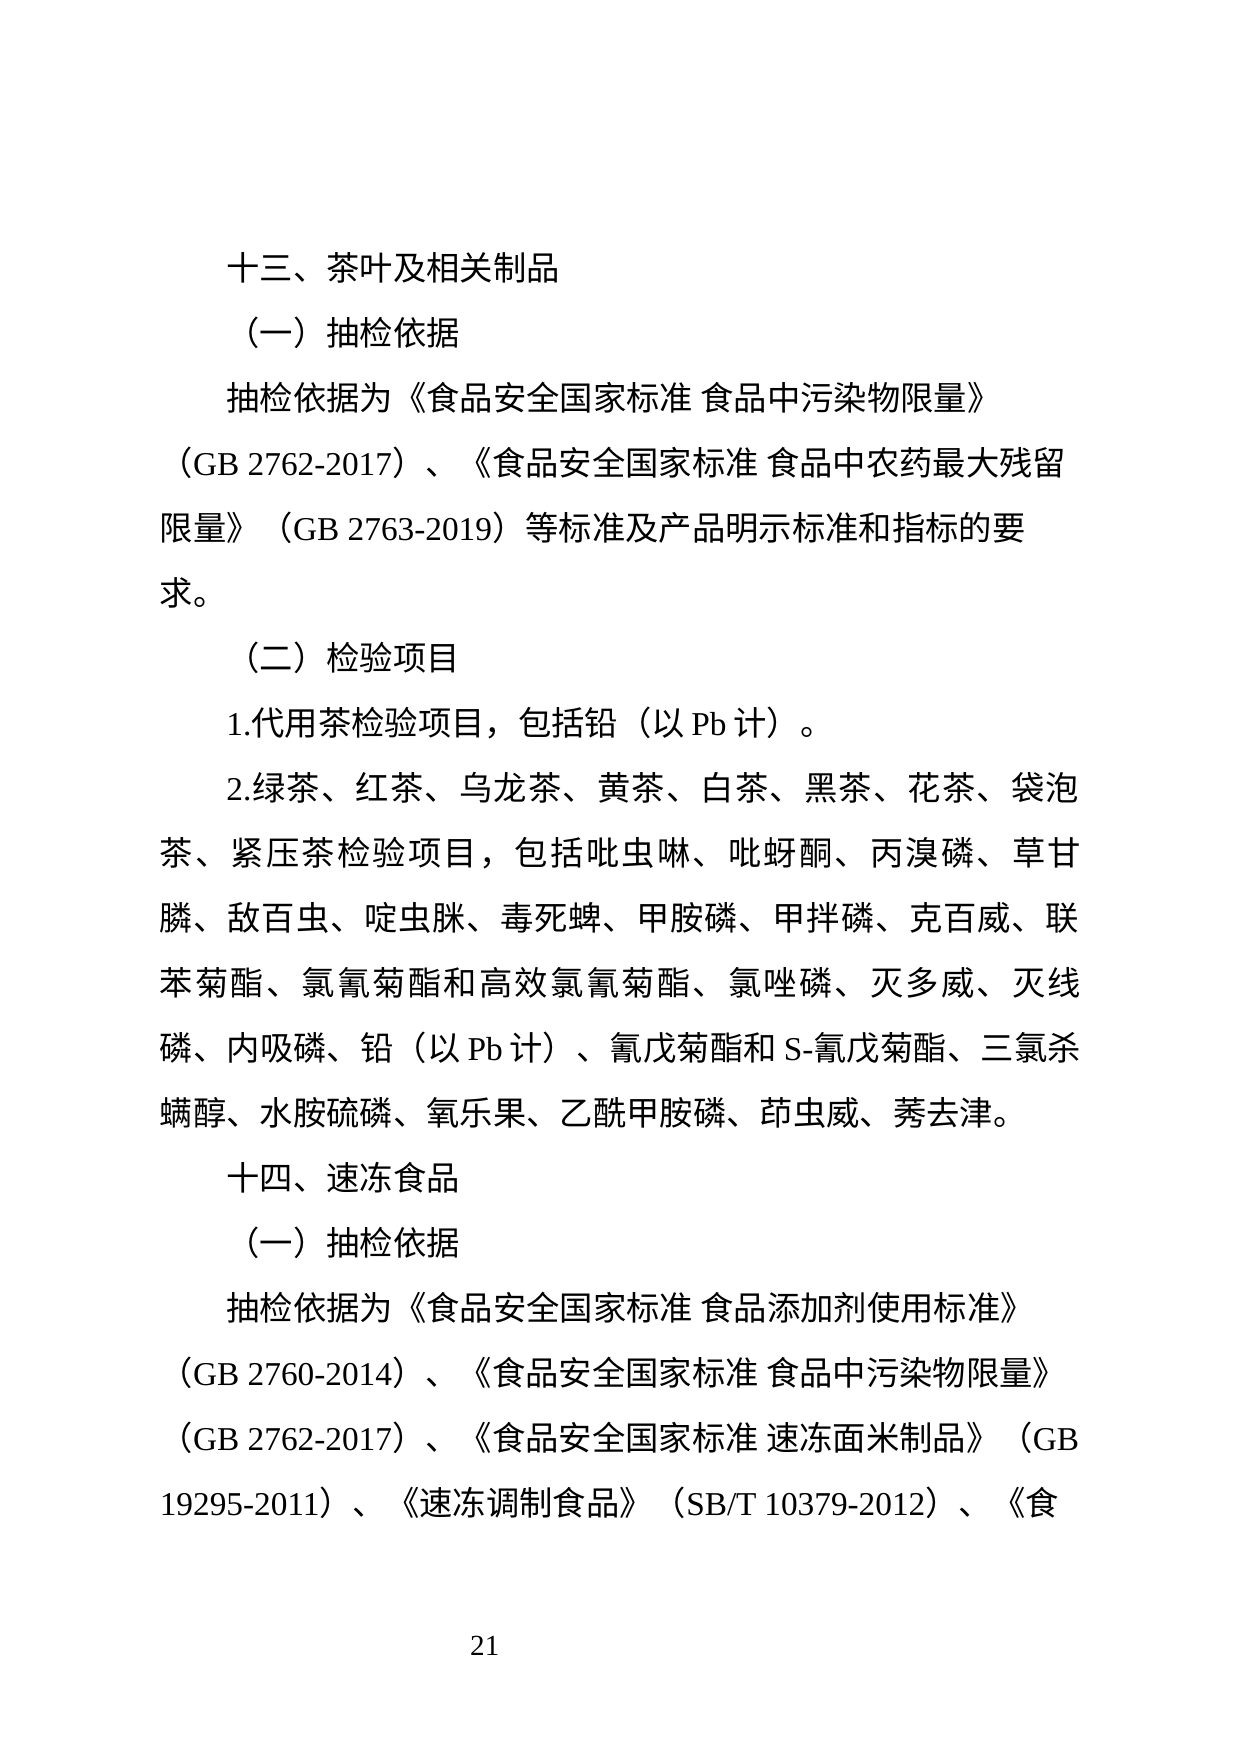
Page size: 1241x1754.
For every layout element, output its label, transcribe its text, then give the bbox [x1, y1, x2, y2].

text 十四、速冻食品 [159, 1143, 1081, 1208]
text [159, 1273, 1081, 1533]
text （二）检验项目 [159, 623, 1081, 688]
text 十三、茶叶及相关制品 [159, 233, 1081, 298]
text （一）抽检依据 [159, 298, 1081, 363]
text 抽检依据为《食品安全国家标准 食品中污染物限量》 [159, 363, 1081, 428]
text （一）抽检依据 [159, 1208, 1081, 1273]
text 1.代用茶检验项目，包括铅（以Pb计）。 [159, 688, 1081, 753]
text 2.绿茶、红茶、乌龙茶、黄茶、白茶、黑茶、花茶、袋泡茶、紧压茶检验项目，包括吡虫啉、吡蚜酮、丙溴磷、草甘膦、敌百虫、啶虫脒、毒死蜱、甲胺磷、甲拌磷、克百威、联苯菊酯、氯氰菊酯和高效氯氰菊酯、氯唑磷、灭多威、灭线磷、内吸磷、铅（以Pb计）、氰戊菊酯和S-氰戊菊酯、三氯杀螨醇、水胺硫磷、氧乐果、乙酰甲胺磷、茚虫威、莠去津。 [159, 753, 1081, 1143]
text （GB 2762-2017）、《食品安全国家标准 食品中农药最大残留限量》（GB 2763-2019）等标准及产品明示标准和指标的要求。 [159, 428, 1081, 623]
